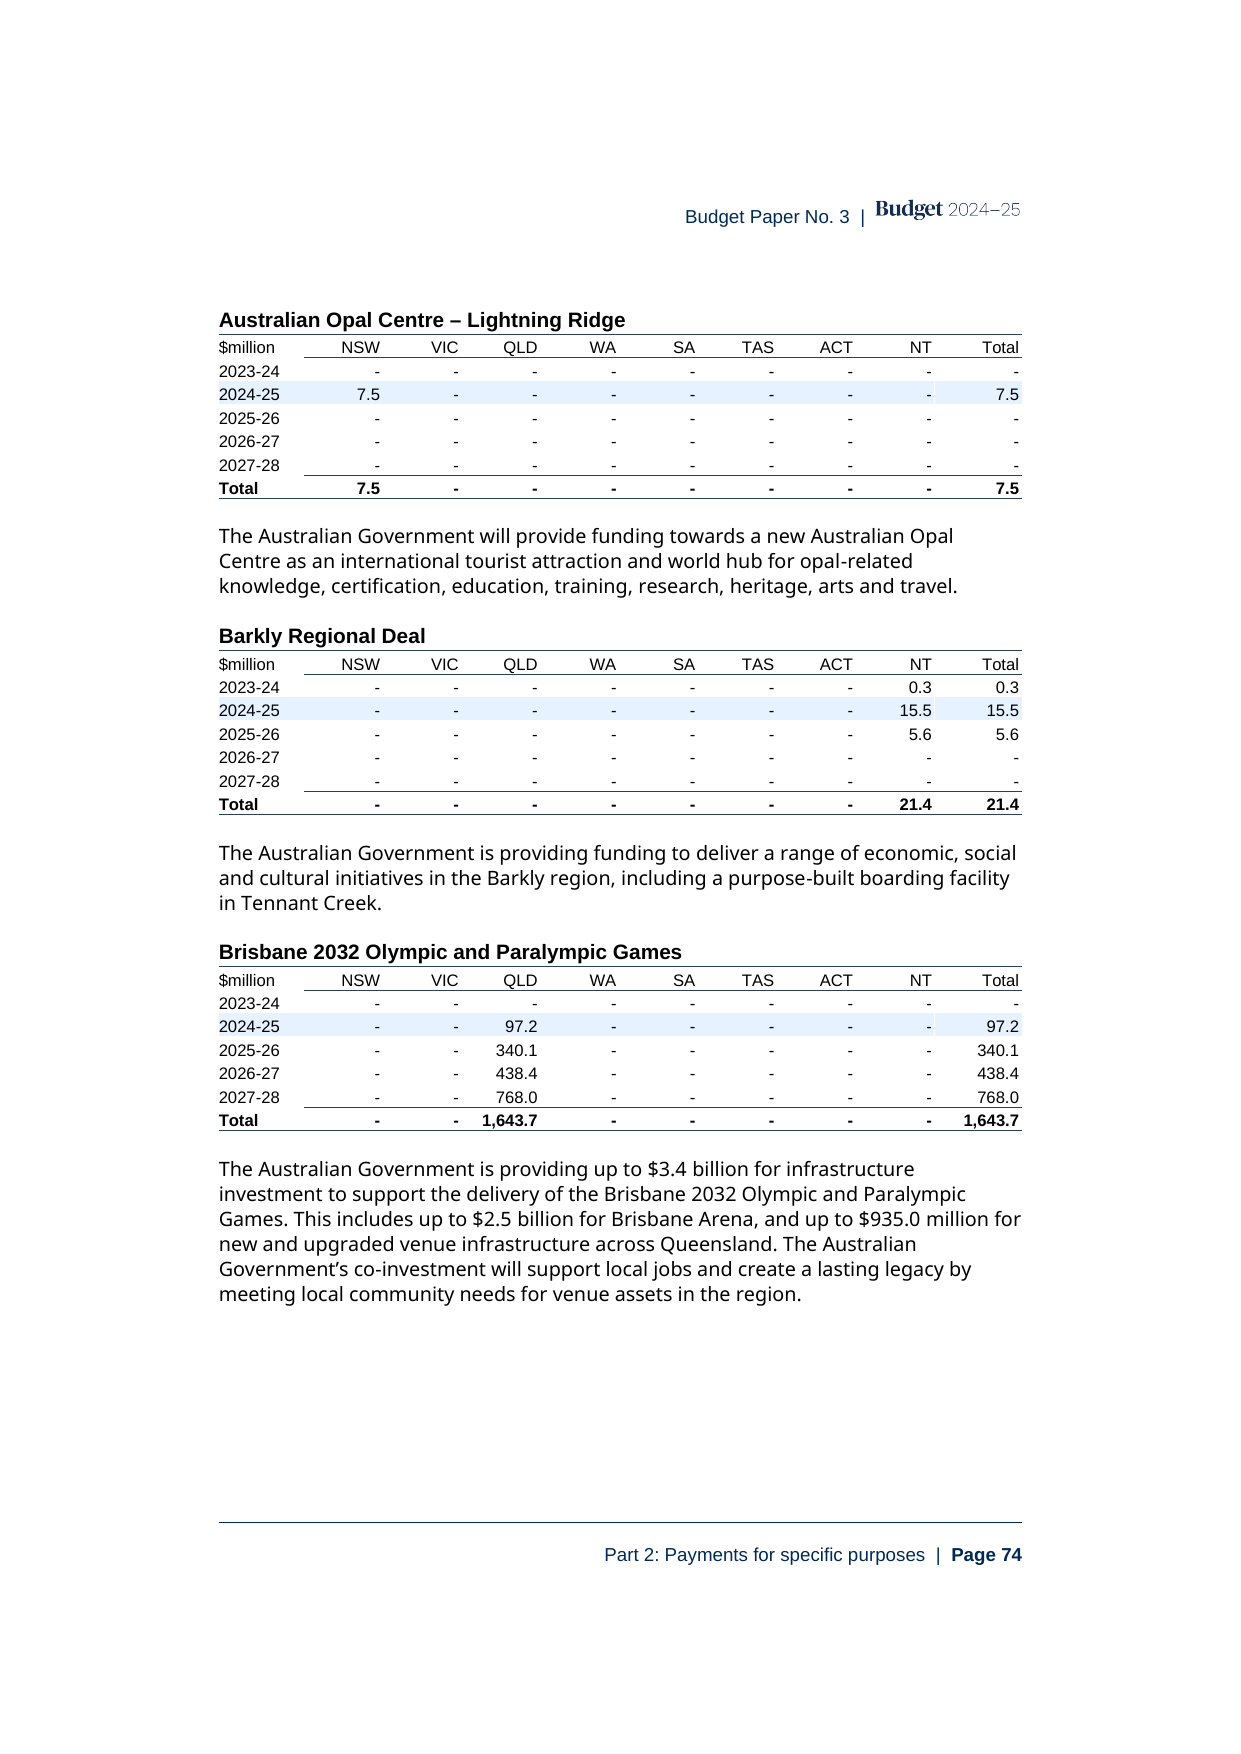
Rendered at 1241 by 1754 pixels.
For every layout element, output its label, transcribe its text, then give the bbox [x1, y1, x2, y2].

table_cell - [777, 358, 856, 381]
picture [875, 191, 1020, 224]
table_cell - [540, 428, 619, 451]
table_cell - [935, 451, 1022, 474]
table_cell - [461, 404, 540, 428]
table_cell - [304, 792, 383, 814]
table_cell - [540, 451, 619, 474]
table_cell - [777, 1108, 856, 1130]
table_cell - [935, 744, 1022, 767]
table_cell - [383, 1036, 461, 1060]
table_header QLD [461, 335, 540, 357]
table_cell - [540, 358, 619, 381]
table_cell 768.0 [461, 1083, 540, 1107]
table_cell 2023-24 [219, 674, 304, 697]
table_cell - [461, 720, 540, 744]
table_cell - [856, 744, 934, 767]
table_cell - [540, 1083, 619, 1107]
table_cell - [856, 1083, 934, 1107]
table_cell - [304, 767, 383, 791]
table_cell - [619, 428, 698, 451]
table_cell - [619, 1108, 698, 1130]
table_cell - [461, 451, 540, 474]
table_cell 21.4 [935, 792, 1022, 814]
table_cell 2024-25 [219, 697, 304, 720]
table_cell - [619, 1060, 698, 1083]
table_cell 2023-24 [219, 357, 304, 381]
table_cell - [619, 767, 698, 791]
table_cell 2023-24 [219, 990, 304, 1013]
table_header QLD [461, 651, 540, 673]
table_cell - [304, 720, 383, 744]
table_cell - [777, 476, 856, 498]
table_cell 0.3 [935, 675, 1022, 697]
table_cell - [461, 697, 540, 720]
table_cell - [856, 381, 934, 404]
table_cell - [304, 358, 383, 381]
table_cell 15.5 [935, 697, 1022, 720]
table_cell - [777, 1036, 856, 1060]
table_cell - [383, 404, 461, 428]
table_cell - [461, 767, 540, 791]
table_cell - [540, 404, 619, 428]
table_header SA [619, 967, 698, 989]
table_header Total [935, 651, 1022, 673]
table_cell - [383, 991, 461, 1013]
table_cell - [540, 991, 619, 1013]
table_cell - [619, 404, 698, 428]
table_header NT [856, 967, 934, 989]
table_cell - [383, 1108, 461, 1130]
table_cell - [777, 404, 856, 428]
table_cell 1,643.7 [461, 1108, 540, 1130]
table_cell - [540, 720, 619, 744]
table_cell - [304, 451, 383, 474]
table_cell - [619, 1013, 698, 1036]
table_cell - [540, 1060, 619, 1083]
table_cell 438.4 [935, 1060, 1022, 1083]
table_cell - [383, 792, 461, 814]
table_cell - [540, 1013, 619, 1036]
table_cell - [856, 358, 934, 381]
table_cell 7.5 [935, 476, 1022, 498]
table_cell - [383, 697, 461, 720]
table_header NT [856, 335, 934, 357]
table_cell - [383, 744, 461, 767]
table_header VIC [383, 651, 461, 673]
table_cell - [698, 451, 777, 474]
table_cell - [698, 1013, 777, 1036]
table_cell - [619, 792, 698, 814]
table_cell - [619, 358, 698, 381]
table_cell 2024-25 [219, 1013, 304, 1036]
table_cell - [461, 381, 540, 404]
table_cell - [619, 991, 698, 1013]
table_cell - [698, 720, 777, 744]
table_cell - [461, 428, 540, 451]
table_cell - [935, 358, 1022, 381]
table_cell - [856, 767, 934, 791]
table_header NSW [304, 967, 383, 989]
table_cell - [856, 1036, 934, 1060]
table_header NT [856, 651, 934, 673]
table_cell - [777, 767, 856, 791]
table_cell - [698, 675, 777, 697]
table_header ACT [777, 651, 856, 673]
table_header Total [935, 335, 1022, 357]
table_cell - [383, 381, 461, 404]
table_cell - [383, 428, 461, 451]
table_cell - [698, 744, 777, 767]
table_cell - [935, 428, 1022, 451]
table_cell - [698, 792, 777, 814]
table_cell - [698, 404, 777, 428]
table_cell - [461, 675, 540, 697]
table_cell - [698, 1060, 777, 1083]
subtitle Brisbane 2032 Olympic and Paralympic Games [218, 940, 1022, 964]
table_cell - [777, 792, 856, 814]
table_header ACT [777, 967, 856, 989]
table_cell 97.2 [935, 1013, 1022, 1036]
table_header VIC [383, 335, 461, 357]
table_cell - [383, 720, 461, 744]
table_cell - [619, 675, 698, 697]
table_cell - [698, 381, 777, 404]
table_header Total [935, 967, 1022, 989]
table_header ACT [777, 335, 856, 357]
table_cell - [304, 744, 383, 767]
table_cell - [461, 792, 540, 814]
table_header TAS [698, 651, 777, 673]
table_cell Total [219, 791, 304, 814]
table_cell 0.3 [856, 675, 934, 697]
table_cell 2024-25 [219, 381, 304, 404]
table_cell - [856, 476, 934, 498]
table_cell - [777, 720, 856, 744]
table_cell 2026-27 [219, 744, 304, 767]
table_header SA [619, 335, 698, 357]
table_header TAS [698, 335, 777, 357]
table_cell - [540, 792, 619, 814]
table_cell - [698, 1036, 777, 1060]
table_cell - [383, 1060, 461, 1083]
table_cell - [856, 404, 934, 428]
table_cell - [304, 1108, 383, 1130]
table_cell - [619, 744, 698, 767]
table_cell - [619, 697, 698, 720]
table_cell 2027-28 [219, 1083, 304, 1107]
table_cell - [540, 1036, 619, 1060]
table_cell 2025-26 [219, 404, 304, 428]
table_cell - [540, 476, 619, 498]
table_cell - [619, 1036, 698, 1060]
table_cell - [461, 476, 540, 498]
table_cell - [777, 675, 856, 697]
table_cell - [698, 1108, 777, 1130]
table_cell - [304, 1036, 383, 1060]
table_cell 340.1 [935, 1036, 1022, 1060]
table_header WA [540, 967, 619, 989]
table_cell 21.4 [856, 792, 934, 814]
text The Australian Government will provide funding towards a new Australian Opal Centre as an international tourist attraction and world hub for opal-related knowledge, certification, education, training, research, heritage, arts and travel. [218, 524, 1022, 599]
table_header SA [619, 651, 698, 673]
table_cell - [777, 697, 856, 720]
table_cell 7.5 [304, 476, 383, 498]
table_cell - [461, 744, 540, 767]
subtitle Australian Opal Centre – Lightning Ridge [218, 308, 1022, 332]
table_cell - [540, 697, 619, 720]
table_cell 5.6 [935, 720, 1022, 744]
table_cell - [383, 1083, 461, 1107]
table_cell - [383, 358, 461, 381]
table_header $million [219, 651, 304, 673]
table_cell 97.2 [461, 1013, 540, 1036]
table_cell Total [219, 475, 304, 498]
subtitle Barkly Regional Deal [218, 624, 1022, 648]
table_cell - [698, 767, 777, 791]
table_cell - [383, 476, 461, 498]
table_cell - [304, 428, 383, 451]
table_header TAS [698, 967, 777, 989]
table_cell - [304, 697, 383, 720]
table_cell - [540, 744, 619, 767]
text The Australian Government is providing funding to deliver a range of economic, social and cultural initiatives in the Barkly region, including a purpose-built boarding facility in Tennant Creek. [218, 840, 1022, 915]
table_cell 2026-27 [219, 1060, 304, 1083]
table_cell - [540, 767, 619, 791]
table_cell - [698, 697, 777, 720]
table_cell 438.4 [461, 1060, 540, 1083]
table_cell - [619, 381, 698, 404]
table_cell - [777, 1060, 856, 1083]
table_cell - [935, 404, 1022, 428]
table_cell - [698, 428, 777, 451]
table_cell 1,643.7 [935, 1108, 1022, 1130]
table_cell - [856, 1108, 934, 1130]
table_cell - [304, 991, 383, 1013]
table_cell - [856, 1060, 934, 1083]
table_header NSW [304, 335, 383, 357]
table_cell - [856, 991, 934, 1013]
table_header NSW [304, 651, 383, 673]
table_cell - [304, 1083, 383, 1107]
table_cell - [383, 1013, 461, 1036]
table_cell - [698, 476, 777, 498]
table_cell 15.5 [856, 697, 934, 720]
table_cell - [461, 991, 540, 1013]
table_cell 768.0 [935, 1083, 1022, 1107]
table_header QLD [461, 967, 540, 989]
table_cell 2025-26 [219, 720, 304, 744]
table_cell - [304, 1060, 383, 1083]
table_cell - [383, 767, 461, 791]
table_cell 7.5 [935, 381, 1022, 404]
table_cell 2025-26 [219, 1036, 304, 1060]
table_header $million [219, 967, 304, 989]
table_cell - [698, 358, 777, 381]
table_cell - [777, 451, 856, 474]
table_cell - [619, 476, 698, 498]
table_cell - [304, 404, 383, 428]
table_cell 5.6 [856, 720, 934, 744]
table_cell 7.5 [304, 381, 383, 404]
table_cell - [777, 1013, 856, 1036]
table_cell - [461, 358, 540, 381]
table_cell - [935, 767, 1022, 791]
table_cell - [540, 1108, 619, 1130]
table_cell - [619, 1083, 698, 1107]
table_header VIC [383, 967, 461, 989]
table_cell - [304, 1013, 383, 1036]
table_header WA [540, 335, 619, 357]
table_cell - [777, 1083, 856, 1107]
table_cell 2026-27 [219, 428, 304, 451]
table_cell - [777, 381, 856, 404]
table_cell - [698, 1083, 777, 1107]
text The Australian Government is providing up to $3.4 billion for infrastructure investment to support the delivery of the Brisbane 2032 Olympic and Paralympic Games. This includes up to $2.5 billion for Brisbane Arena, and up to $935.0 million for new and upgraded venue infrastructure across Queensland. The Australian Government’s co-investment will support local jobs and create a lasting legacy by meeting local community needs for venue assets in the region. [218, 1156, 1022, 1306]
table_cell Total [219, 1107, 304, 1130]
table_cell 2027-28 [219, 767, 304, 791]
table_cell - [383, 451, 461, 474]
table_cell - [619, 451, 698, 474]
table_header $million [219, 335, 304, 357]
table_cell 2027-28 [219, 451, 304, 474]
table_cell - [304, 675, 383, 697]
table_cell - [540, 381, 619, 404]
table_header WA [540, 651, 619, 673]
table_cell - [856, 428, 934, 451]
table_cell - [777, 428, 856, 451]
table_cell - [698, 991, 777, 1013]
table_cell - [935, 991, 1022, 1013]
table_cell 340.1 [461, 1036, 540, 1060]
table_cell - [856, 1013, 934, 1036]
table_cell - [777, 744, 856, 767]
table_cell - [856, 451, 934, 474]
table_cell - [777, 991, 856, 1013]
table_cell - [540, 675, 619, 697]
table_cell - [383, 675, 461, 697]
table_cell - [619, 720, 698, 744]
